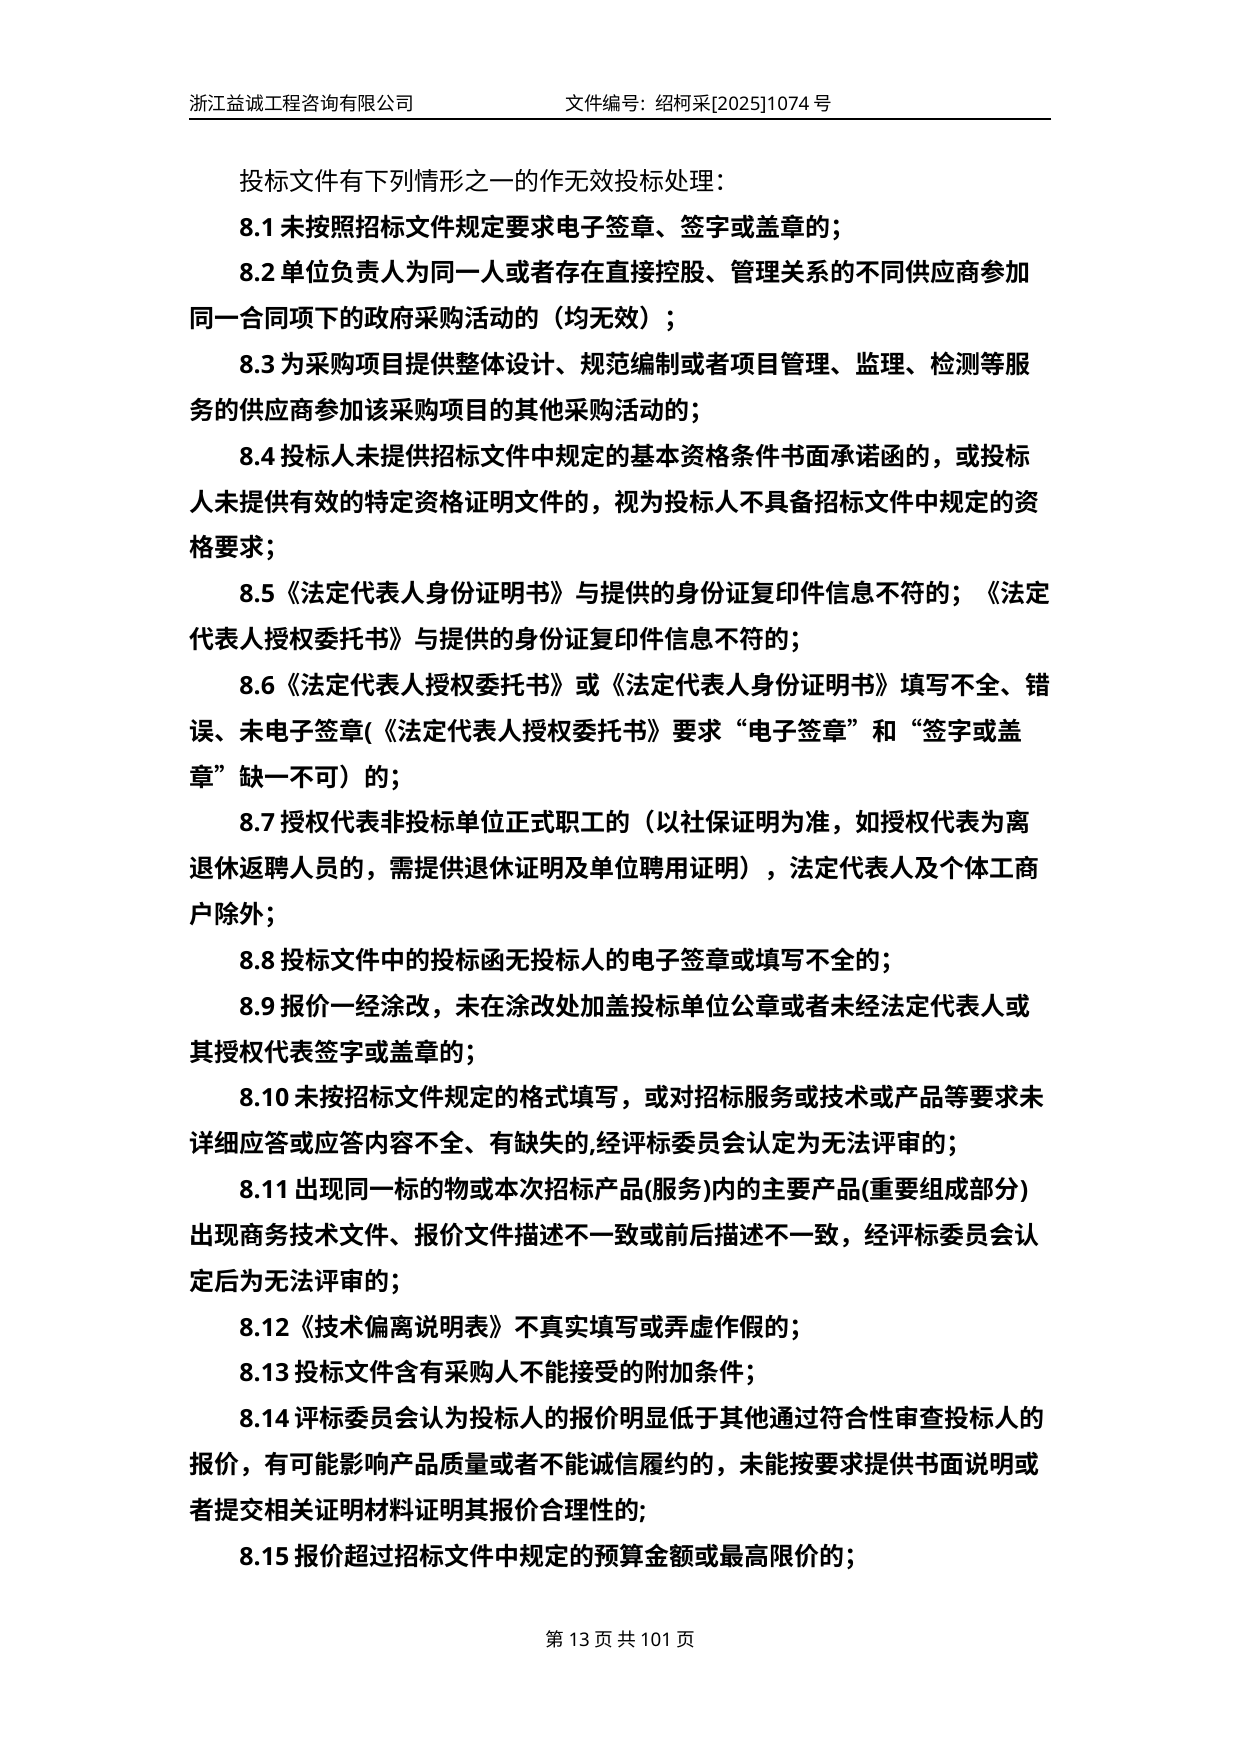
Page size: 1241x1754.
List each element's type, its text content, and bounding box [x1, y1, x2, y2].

text 8.10未按招标文件规定的格式填写，或对招标服务或技术或产品等要求未详细应答或应答内容不全、有缺失的,经评标委员会认定为无法评审的； [189, 1070, 1051, 1162]
text 8.13投标文件含有采购人不能接受的附加条件； [189, 1345, 1051, 1391]
text 8.2单位负责人为同一人或者存在直接控股、管理关系的不同供应商参加同一合同项下的政府采购活动的（均无效）； [189, 245, 1051, 337]
text 8.7授权代表非投标单位正式职工的（以社保证明为准，如授权代表为离退休返聘人员的，需提供退休证明及单位聘用证明），法定代表人及个体工商户除外； [189, 795, 1051, 933]
text 8.8投标文件中的投标函无投标人的电子签章或填写不全的； [189, 933, 1051, 978]
text 8.12《技术偏离说明表》不真实填写或弄虚作假的； [189, 1299, 1051, 1345]
text 8.14评标委员会认为投标人的报价明显低于其他通过符合性审查投标人的报价，有可能影响产品质量或者不能诚信履约的，未能按要求提供书面说明或者提交相关证明材料证明其报价合理性的; [189, 1391, 1051, 1528]
text 8.15报价超过招标文件中规定的预算金额或最高限价的； [189, 1528, 1051, 1574]
text 8.1未按照招标文件规定要求电子签章、签字或盖章的； [189, 199, 1051, 245]
text 8.5《法定代表人身份证明书》与提供的身份证复印件信息不符的；《法定代表人授权委托书》与提供的身份证复印件信息不符的； [189, 566, 1051, 658]
text 8.11出现同一标的物或本次招标产品(服务)内的主要产品(重要组成部分)出现商务技术文件、报价文件描述不一致或前后描述不一致，经评标委员会认定后为无法评审的； [189, 1162, 1051, 1299]
text 8.4投标人未提供招标文件中规定的基本资格条件书面承诺函的，或投标人未提供有效的特定资格证明文件的，视为投标人不具备招标文件中规定的资格要求； [189, 428, 1051, 566]
text 8.6《法定代表人授权委托书》或《法定代表人身份证明书》填写不全、错误、未电子签章(《法定代表人授权委托书》要求“电子签章”和“签字或盖章”缺一不可）的； [189, 658, 1051, 795]
text 8.3为采购项目提供整体设计、规范编制或者项目管理、监理、检测等服务的供应商参加该采购项目的其他采购活动的； [189, 337, 1051, 428]
text 8.9报价一经涂改，未在涂改处加盖投标单位公章或者未经法定代表人或其授权代表签字或盖章的； [189, 978, 1051, 1070]
text 投标文件有下列情形之一的作无效投标处理： [189, 153, 1051, 199]
